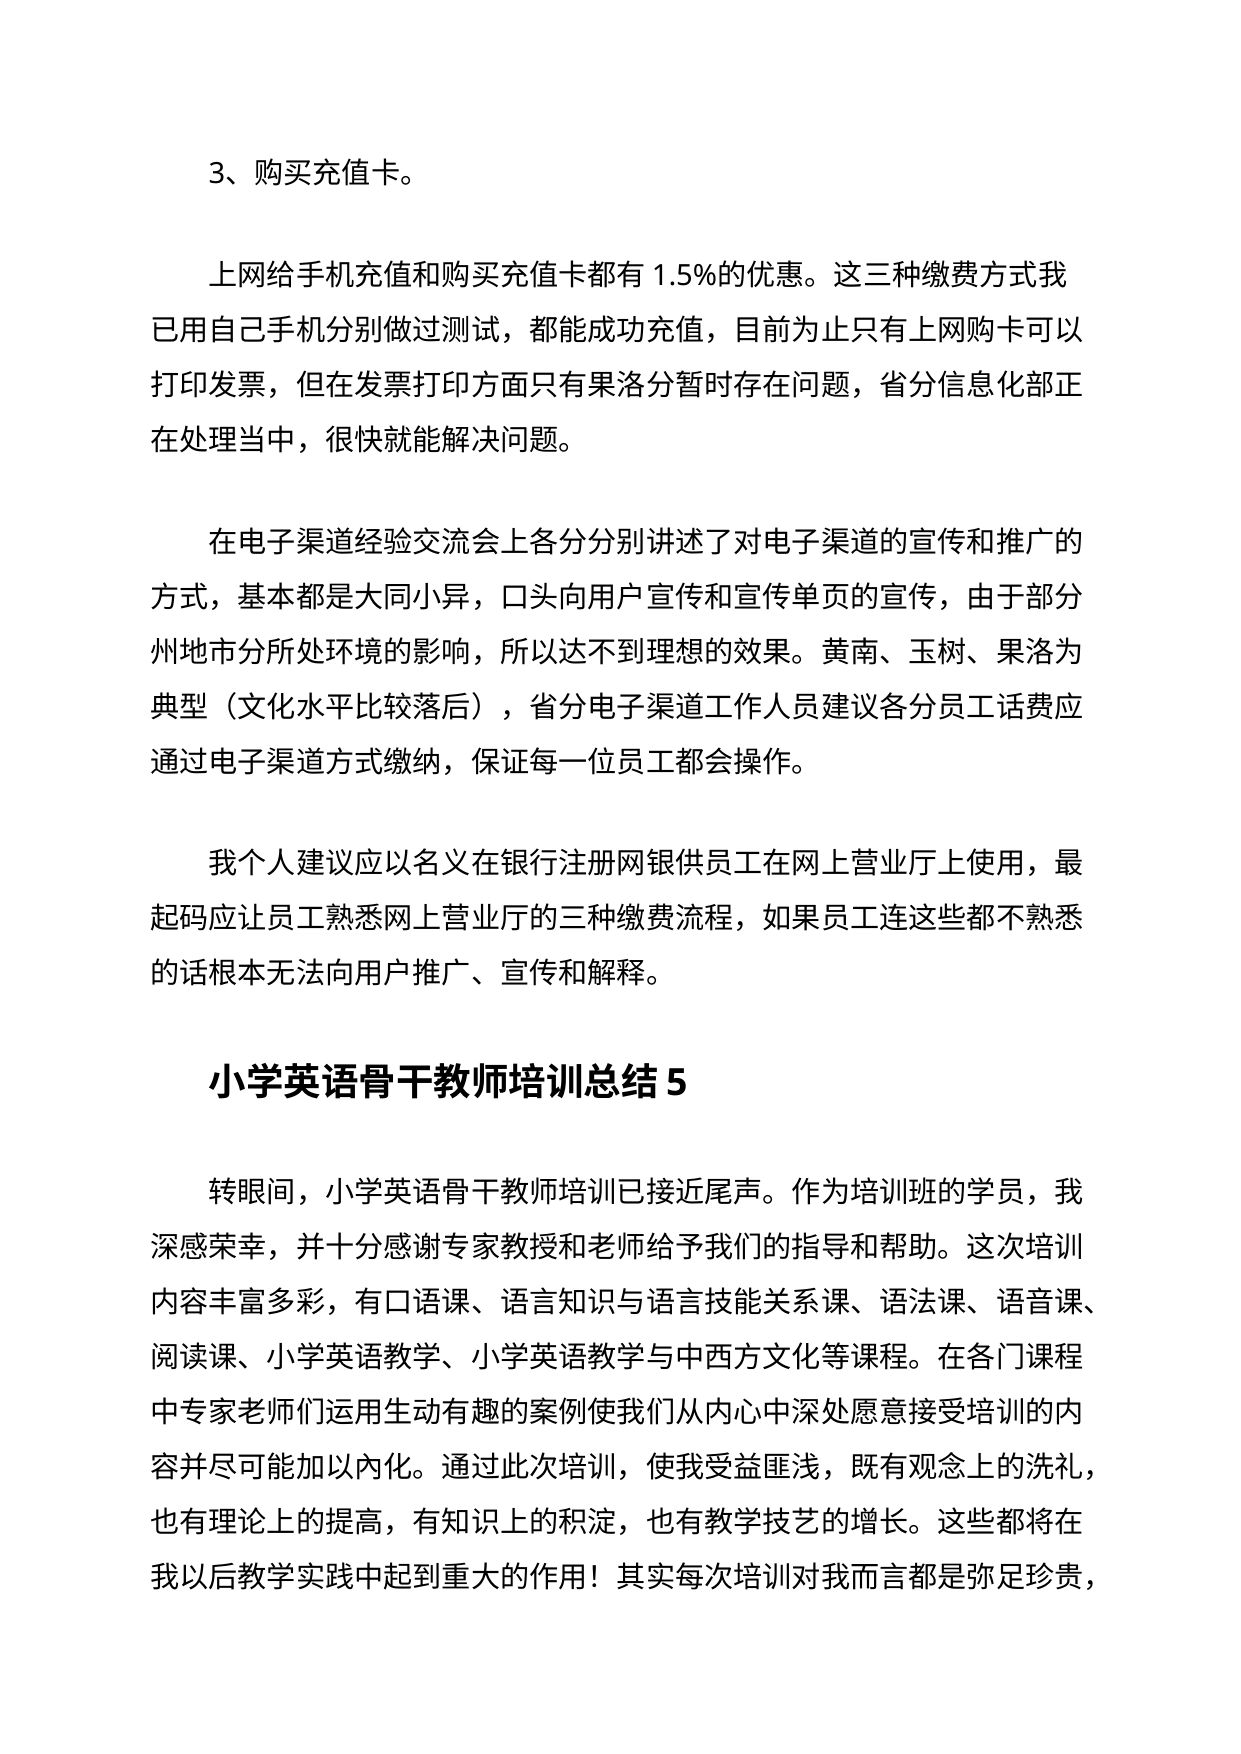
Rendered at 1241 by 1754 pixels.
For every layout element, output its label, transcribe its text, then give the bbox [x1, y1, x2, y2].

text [150, 1169, 1090, 1596]
text 上网给手机充值和购买充值卡都有1.5%的优惠。这三种缴费方式我已用自己手机分别做过测试，都能成功充值，目前为止只有上网购卡可以打印发票，但在发票打印方面只有果洛分暂时存在问题，省分信息化部正在处理当中，很快就能解决问题。 [150, 252, 1090, 459]
text 在电子渠道经验交流会上各分分别讲述了对电子渠道的宣传和推广的方式，基本都是大同小异，口头向用户宣传和宣传单页的宣传，由于部分州地市分所处环境的影响，所以达不到理想的效果。黄南、玉树、果洛为典型（文化水平比较落后），省分电子渠道工作人员建议各分员工话费应通过电子渠道方式缴纳，保证每一位员工都会操作。 [150, 518, 1090, 780]
text 小学英语骨干教师培训总结5 [150, 1051, 1090, 1106]
text 我个人建议应以名义在银行注册网银供员工在网上营业厅上使用，最起码应让员工熟悉网上营业厅的三种缴费流程，如果员工连这些都不熟悉的话根本无法向用户推广、宣传和解释。 [150, 840, 1090, 992]
text 3、购买充值卡。 [150, 150, 1090, 192]
